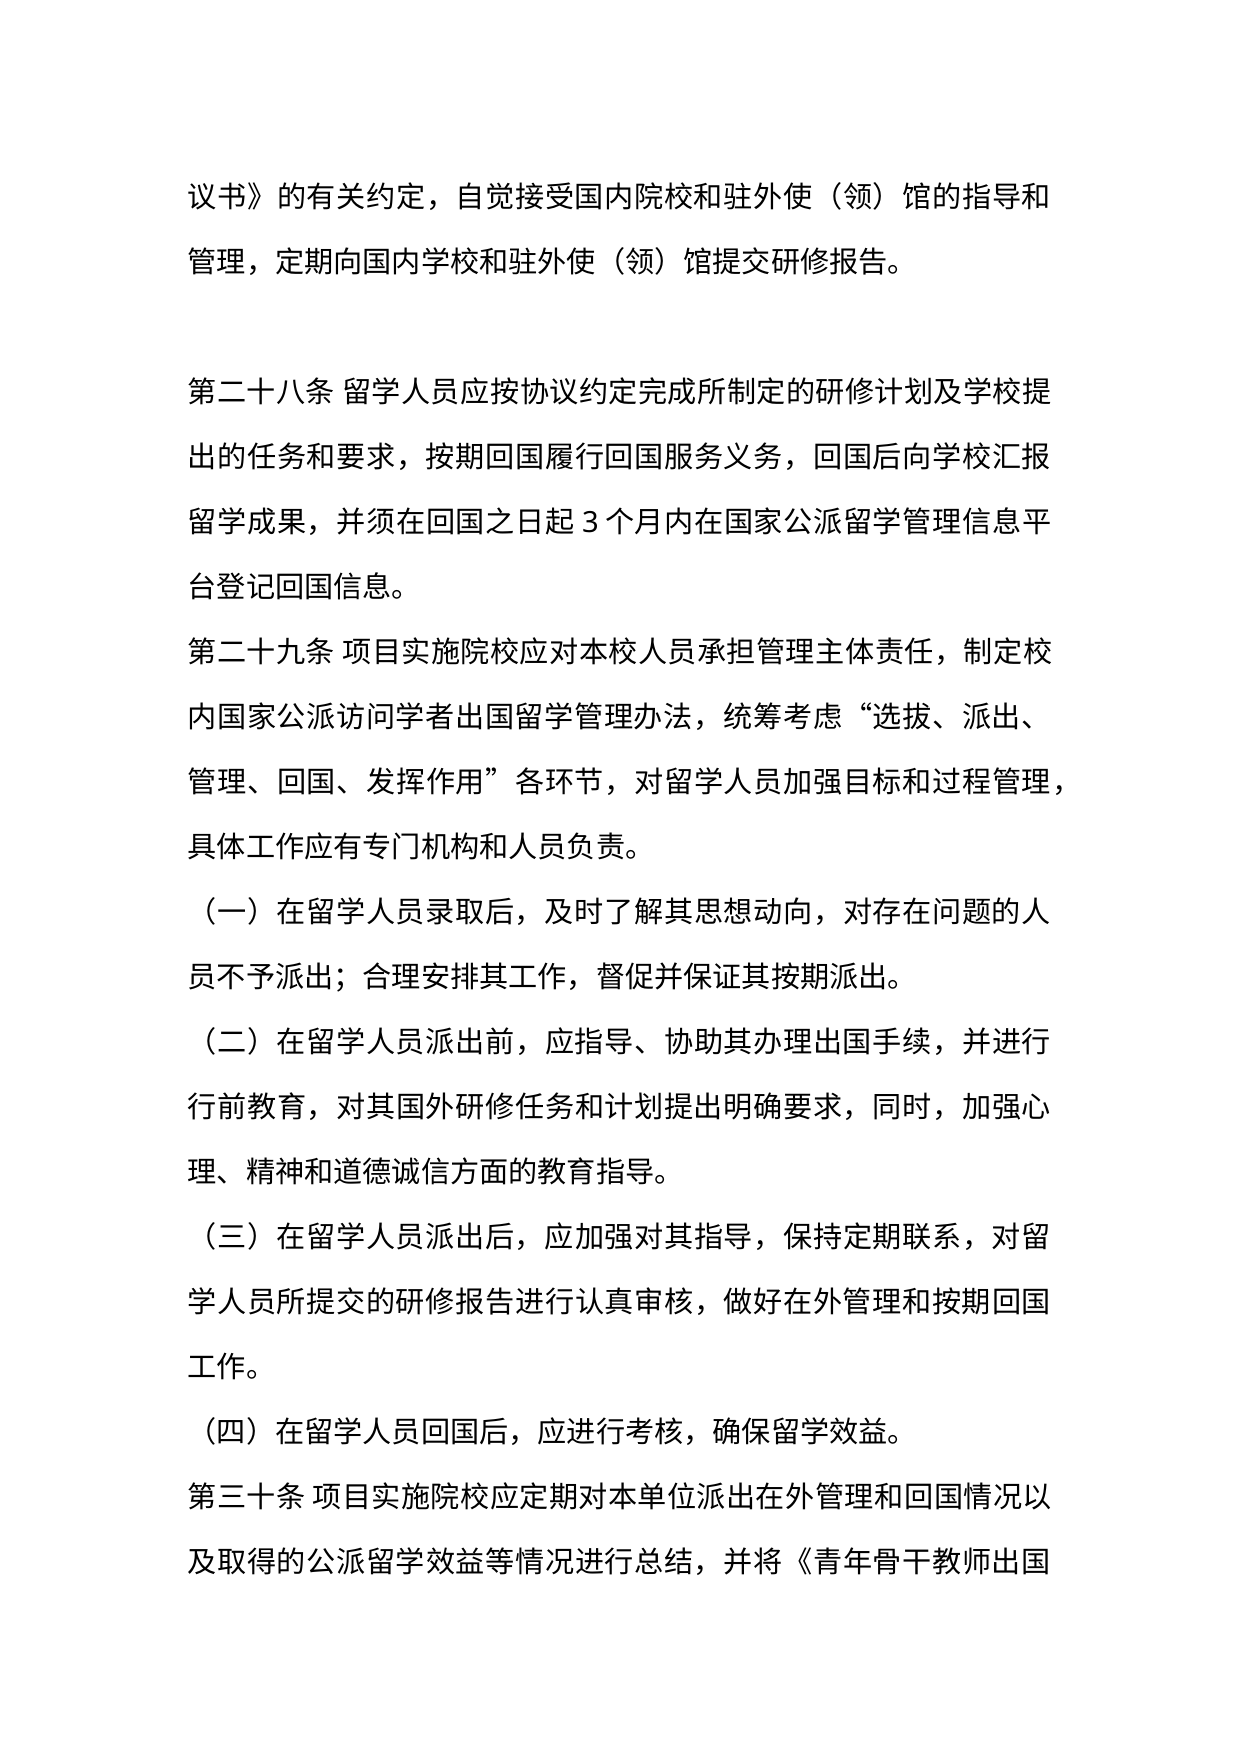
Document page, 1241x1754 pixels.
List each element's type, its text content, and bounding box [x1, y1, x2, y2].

text 第二十八条 留学人员应按协议约定完成所制定的研修计划及学校提出的任务和要求，按期回国履行回国服务义务，回国后向学校汇报留学成果，并须在回国之日起3个月内在国家公派留学管理信息平台登记回国信息。 [187, 357, 1053, 617]
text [187, 162, 1053, 292]
text （四）在留学人员回国后，应进行考核，确保留学效益。 [187, 1397, 1053, 1462]
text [187, 1462, 1053, 1592]
text （三）在留学人员派出后，应加强对其指导，保持定期联系，对留学人员所提交的研修报告进行认真审核，做好在外管理和按期回国工作。 [187, 1202, 1053, 1397]
text （二）在留学人员派出前，应指导、协助其办理出国手续，并进行行前教育，对其国外研修任务和计划提出明确要求，同时，加强心理、精神和道德诚信方面的教育指导。 [187, 1007, 1053, 1202]
text 第二十九条 项目实施院校应对本校人员承担管理主体责任，制定校内国家公派访问学者出国留学管理办法，统筹考虑“选拔、派出、管理、回国、发挥作用”各环节，对留学人员加强目标和过程管理，具体工作应有专门机构和人员负责。 [187, 617, 1053, 877]
text （一）在留学人员录取后，及时了解其思想动向，对存在问题的人员不予派出；合理安排其工作，督促并保证其按期派出。 [187, 877, 1053, 1007]
